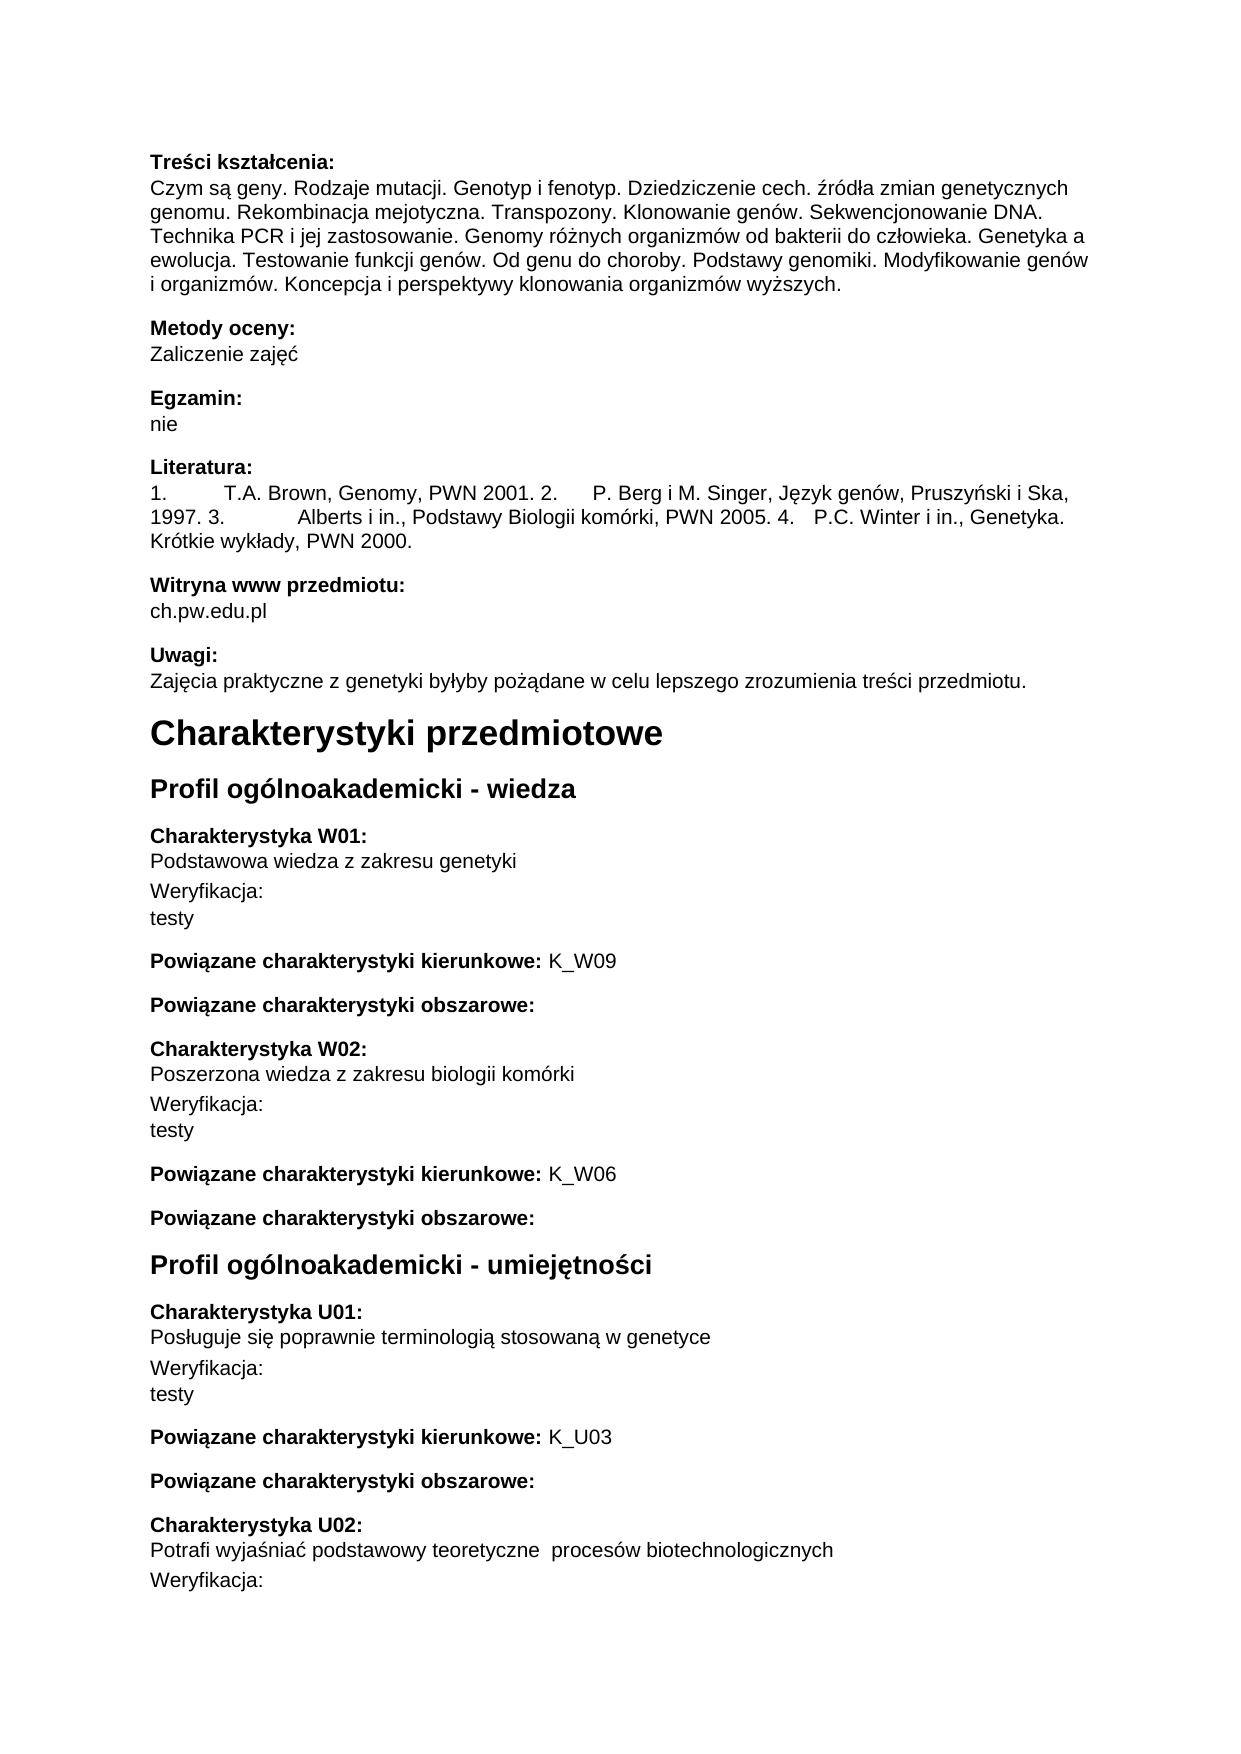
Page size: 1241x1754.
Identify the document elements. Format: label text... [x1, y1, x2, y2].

text nie [150, 411, 1090, 435]
text Powiązane charakterystyki kierunkowe: K_U03 [150, 1425, 1090, 1449]
text 1. T.A. Brown, Genomy, PWN 2001. 2. P. Berg i M. Singer, Język genów, Pruszyński i Ska, 1997. 3. Alberts i in., Podstawy Biologii komórki, PWN 2005. 4. P.C. Winter i in., Genetyka. Krótkie wykłady, PWN 2000. [150, 481, 1090, 553]
text Weryfikacja: [150, 1568, 1090, 1592]
text Witryna www przedmiotu: [150, 573, 1090, 597]
text Weryfikacja: [150, 1092, 1090, 1116]
text testy [150, 1118, 1090, 1142]
text Treści kształcenia: [150, 150, 1090, 174]
text Charakterystyka U01: [150, 1300, 1090, 1324]
text Uwagi: [150, 643, 1090, 667]
text testy [150, 905, 1090, 929]
text ch.pw.edu.pl [150, 599, 1090, 623]
subtitle Profil ogólnoakademicki - umiejętności [150, 1249, 1090, 1280]
subtitle Profil ogólnoakademicki - wiedza [150, 773, 1090, 804]
text Charakterystyka W01: [150, 824, 1090, 848]
text Powiązane charakterystyki obszarowe: [150, 1469, 1090, 1493]
text Powiązane charakterystyki obszarowe: [150, 1205, 1090, 1229]
text Powiązane charakterystyki obszarowe: [150, 993, 1090, 1017]
text Charakterystyka W02: [150, 1037, 1090, 1061]
text Czym są geny. Rodzaje mutacji. Genotyp i fenotyp. Dziedziczenie cech. źródła zmian genetycznych genomu. Rekombinacja mejotyczna. Transpozony. Klonowanie genów. Sekwencjonowanie DNA. Technika PCR i jej zastosowanie. Genomy różnych organizmów od bakterii do człowieka. Genetyka a ewolucja. Testowanie funkcji genów. Od genu do choroby. Podstawy genomiki. Modyfikowanie genów i organizmów. Koncepcja i perspektywy klonowania organizmów wyższych. [150, 176, 1090, 296]
text Zajęcia praktyczne z genetyki byłyby pożądane w celu lepszego zrozumienia treści przedmiotu. [150, 669, 1090, 693]
text Metody oceny: [150, 316, 1090, 339]
text Literatura: [150, 455, 1090, 479]
text Weryfikacja: [150, 879, 1090, 903]
text Podstawowa wiedza z zakresu genetyki [150, 849, 1090, 873]
text Powiązane charakterystyki kierunkowe: K_W06 [150, 1162, 1090, 1186]
text Powiązane charakterystyki kierunkowe: K_W09 [150, 949, 1090, 973]
text testy [150, 1381, 1090, 1405]
text Poszerzona wiedza z zakresu biologii komórki [150, 1062, 1090, 1086]
subtitle Charakterystyki przedmiotowe [150, 712, 1090, 753]
text Weryfikacja: [150, 1355, 1090, 1379]
text Potrafi wyjaśniać podstawowy teoretyczne procesów biotechnologicznych [150, 1538, 1090, 1562]
text Charakterystyka U02: [150, 1513, 1090, 1537]
text Posługuje się poprawnie terminologią stosowaną w genetyce [150, 1325, 1090, 1349]
text Zaliczenie zajęć [150, 342, 1090, 366]
text Egzamin: [150, 385, 1090, 409]
